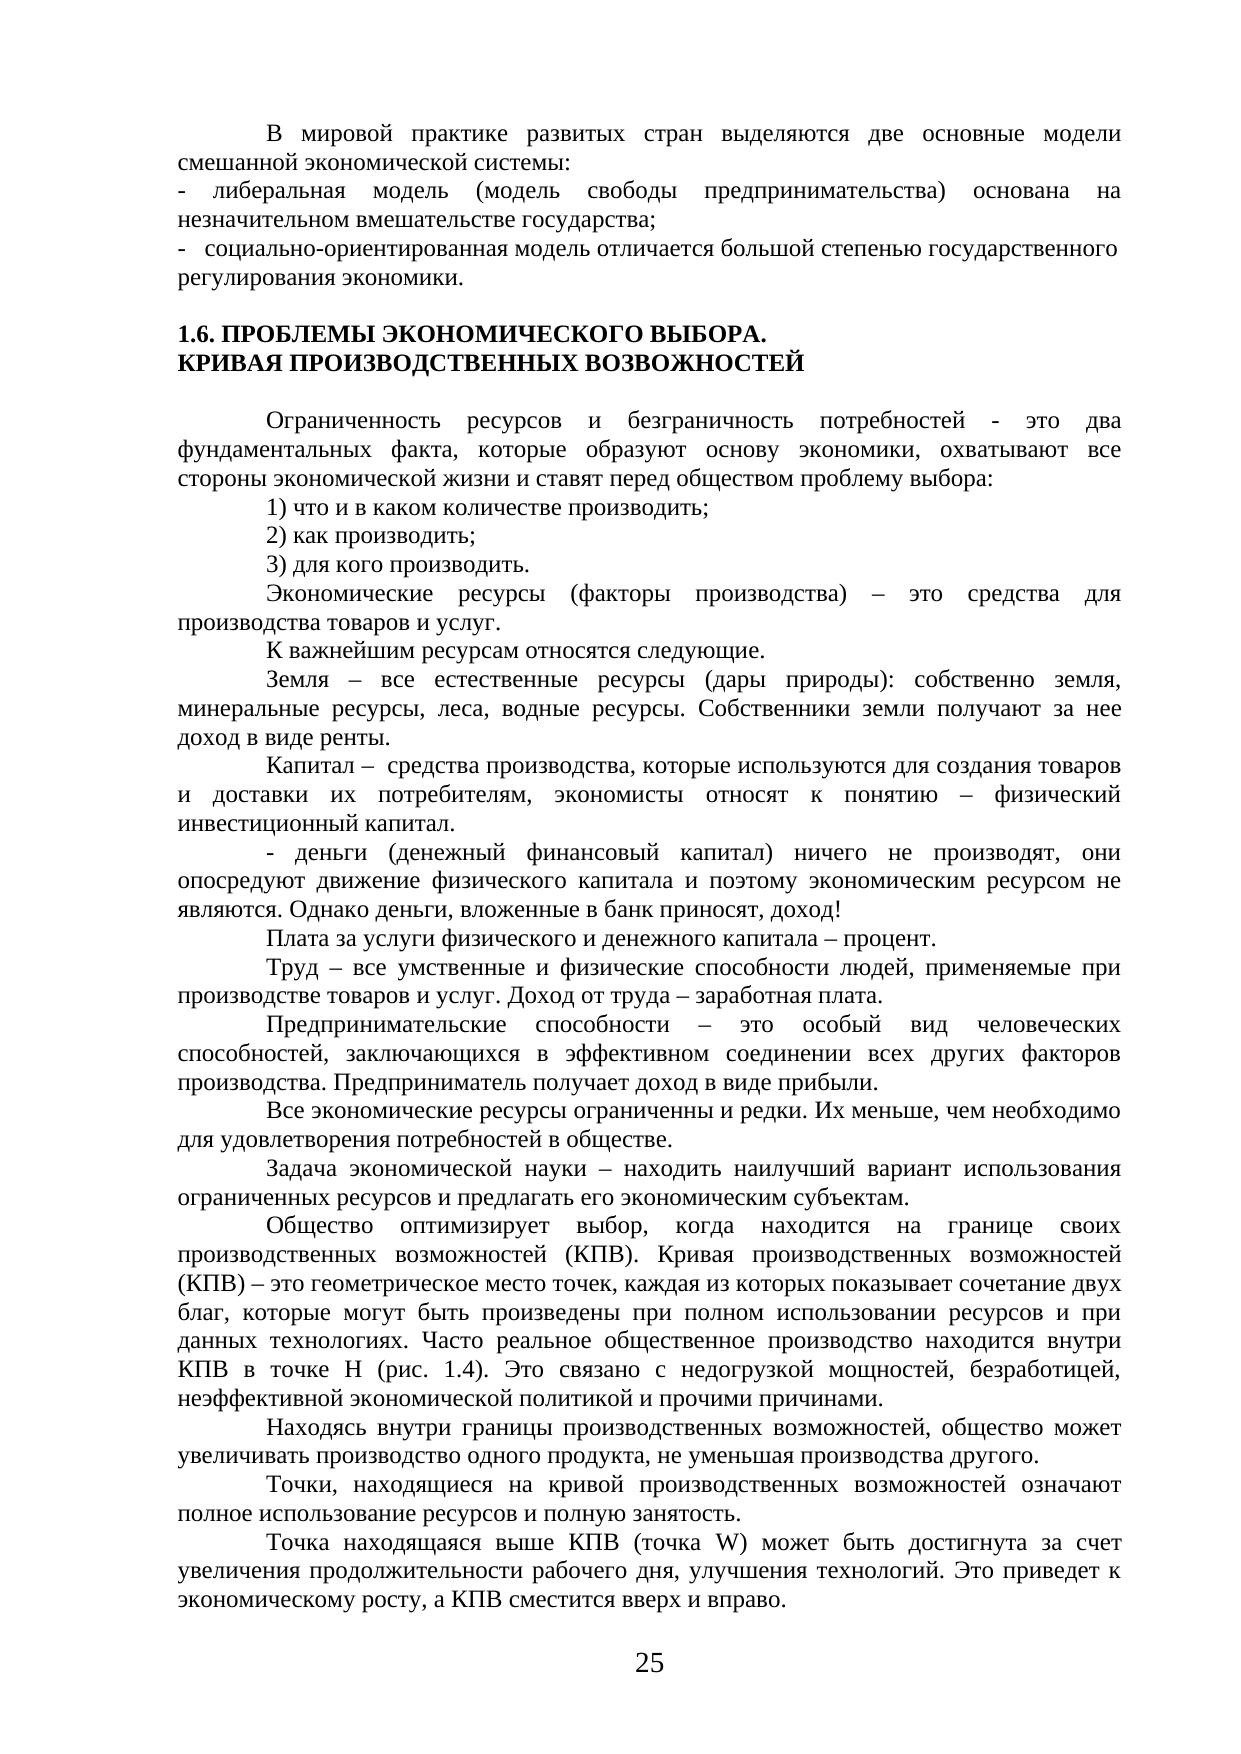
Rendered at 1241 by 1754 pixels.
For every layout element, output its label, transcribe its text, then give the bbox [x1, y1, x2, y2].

text 1) что и в каком количестве производить; [177, 492, 1122, 521]
text Ограниченность ресурсов и безграничность потребностей - это два фундаментальных факта, которые образуют основу экономики, охватывают все стороны экономической жизни и ставят перед обществом проблему выбора: [177, 406, 1122, 492]
text Труд – все умственные и физические способности людей, применяемые при производстве товаров и услуг. Доход от труда – заработная плата. [177, 952, 1122, 1009]
text 3) для кого производить. [177, 549, 1122, 578]
text Общество оптимизирует выбор, когда находится на границе своих производственных возможностей (КПВ). Кривая производственных возможностей (КПВ) – это геометрическое место точек, каждая из которых показывает сочетание двух благ, которые могут быть произведены при полном использовании ресурсов и при данных технологиях. Часто реальное общественное производство находится внутри КПВ в точке Н (рис. 1.4). Это связано с недогрузкой мощностей, безработицей, неэффективной экономической политикой и прочими причинами. [177, 1211, 1122, 1412]
text Плата за услуги физического и денежного капитала – процент. [177, 923, 1122, 952]
text КРИВАЯ ПРОИЗВОДСТВЕННЫХ ВОЗВОЖНОСТЕЙ [177, 348, 1122, 377]
text Точки, находящиеся на кривой производственных возможностей означают полное использование ресурсов и полную занятость. [177, 1469, 1122, 1527]
text К важнейшим ресурсам относятся следующие. [177, 636, 1122, 664]
text Экономические ресурсы (факторы производства) – это средства для производства товаров и услуг. [177, 578, 1122, 636]
text Находясь внутри границы производственных возможностей, общество может увеличивать производство одного продукта, не уменьшая производства другого. [177, 1412, 1122, 1469]
text Точка находящаяся выше КПВ (точка W) может быть достигнута за счет увеличения продолжительности рабочего дня, улучшения технологий. Это приведет к экономическому росту, а КПВ сместится вверх и вправо. [177, 1527, 1122, 1613]
text - деньги (денежный финансовый капитал) ничего не производят, они опосредуют движение физического капитала и поэтому экономическим ресурсом не являются. Однако деньги, вложенные в банк приносят, доход! [177, 837, 1122, 923]
text Предпринимательские способности – это особый вид человеческих способностей, заключающихся в эффективном соединении всех других факторов производства. Предприниматель получает доход в виде прибыли. [177, 1009, 1122, 1096]
text Все экономические ресурсы ограниченны и редки. Их меньше, чем необходимо для удовлетворения потребностей в обществе. [177, 1096, 1122, 1153]
text - социально-ориентированная модель отличается большой степенью государственного регулирования экономики. [177, 233, 1122, 291]
text Земля – все естественные ресурсы (дары природы): собственно земля, минеральные ресурсы, леса, водные ресурсы. Собственники земли получают за нее доход в виде ренты. [177, 664, 1122, 751]
text - либеральная модель (модель свободы предпринимательства) основана на незначительном вмешательстве государства; [177, 176, 1122, 233]
text Задача экономической науки – находить наилучший вариант использования ограниченных ресурсов и предлагать его экономическим субъектам. [177, 1153, 1122, 1211]
text 2) как производить; [177, 521, 1122, 549]
text 1.6. ПРОБЛЕМЫ ЭКОНОМИЧЕСКОГО ВЫБОРА. [177, 319, 1122, 348]
text Капитал – средства производства, которые используются для создания товаров и доставки их потребителям, экономисты относят к понятию – физический инвестиционный капитал. [177, 751, 1122, 837]
text В мировой практике развитых стран выделяются две основные модели смешанной экономической системы: [177, 118, 1122, 176]
